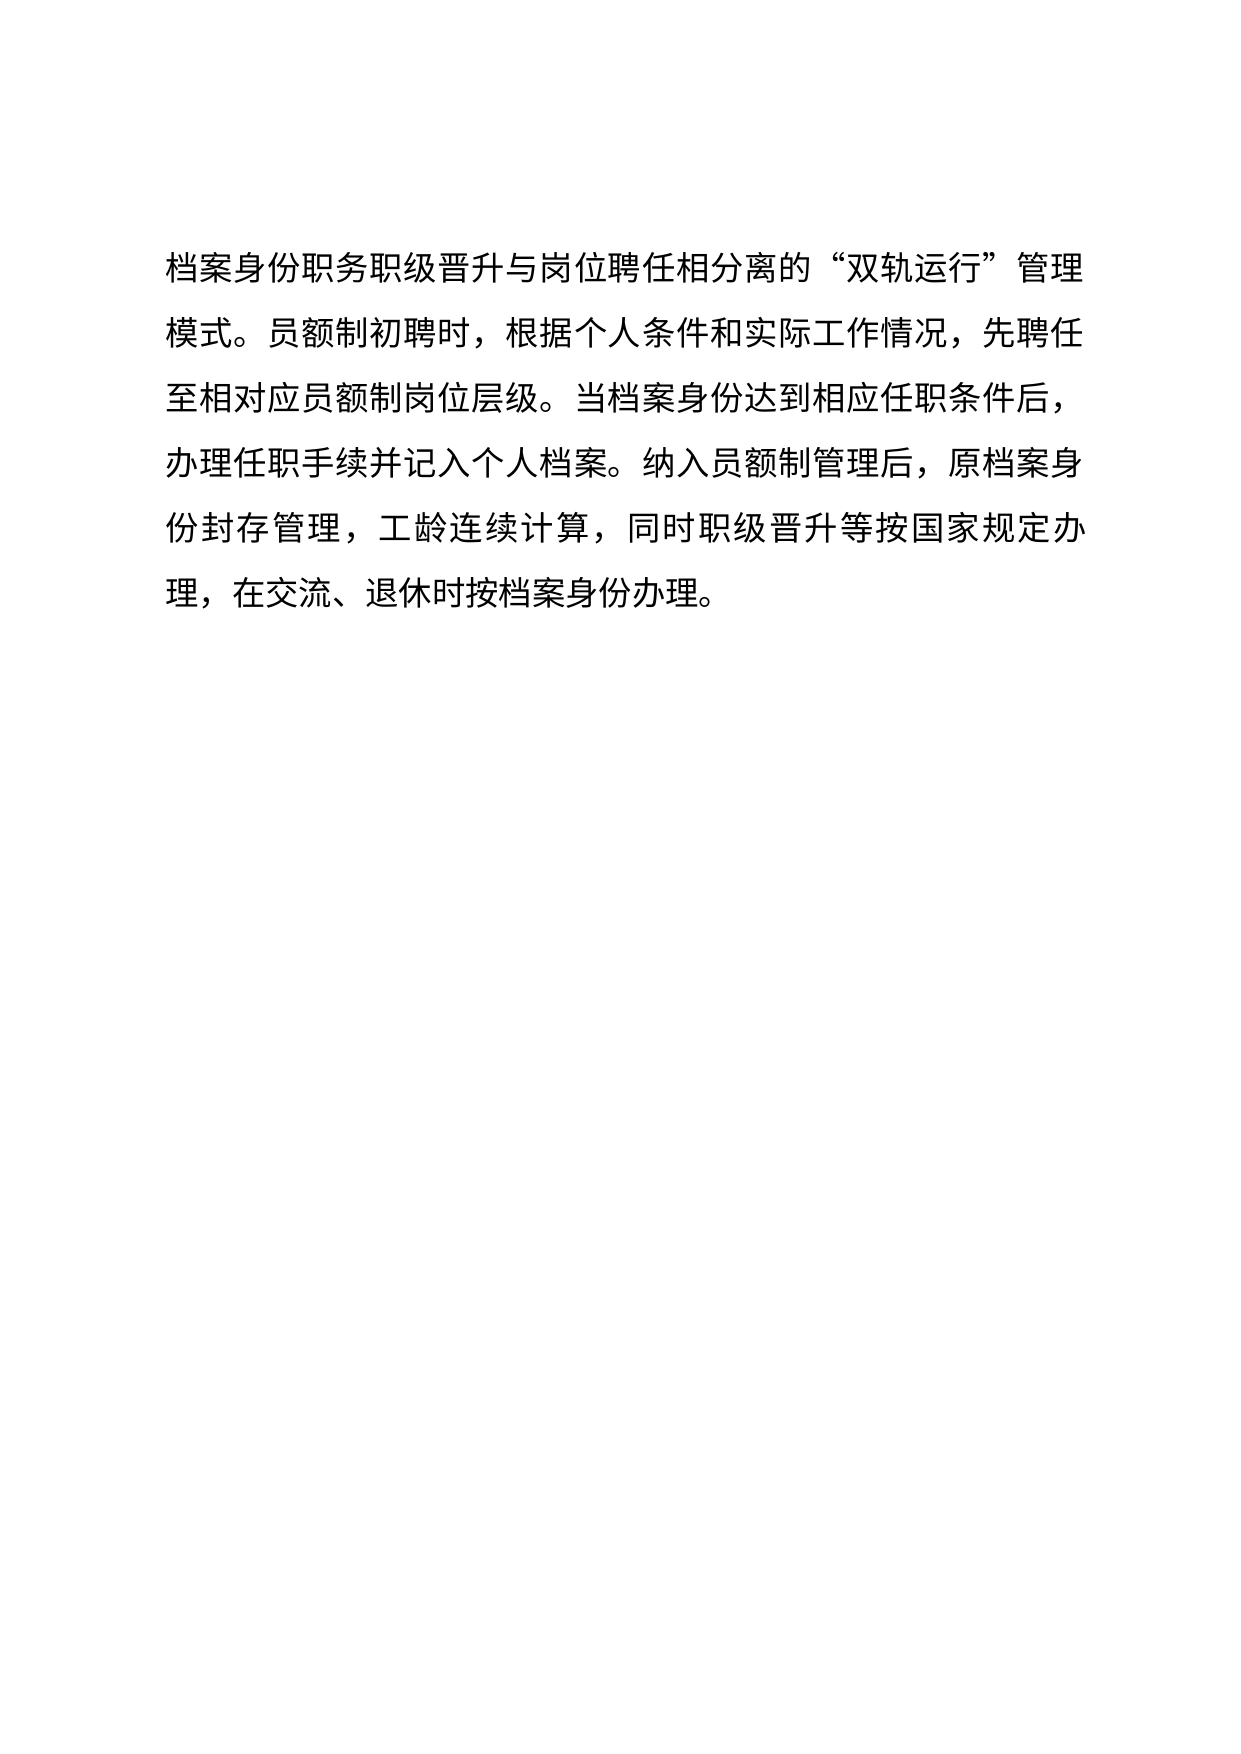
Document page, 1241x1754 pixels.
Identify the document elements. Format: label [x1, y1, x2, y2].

list [165, 233, 1087, 623]
